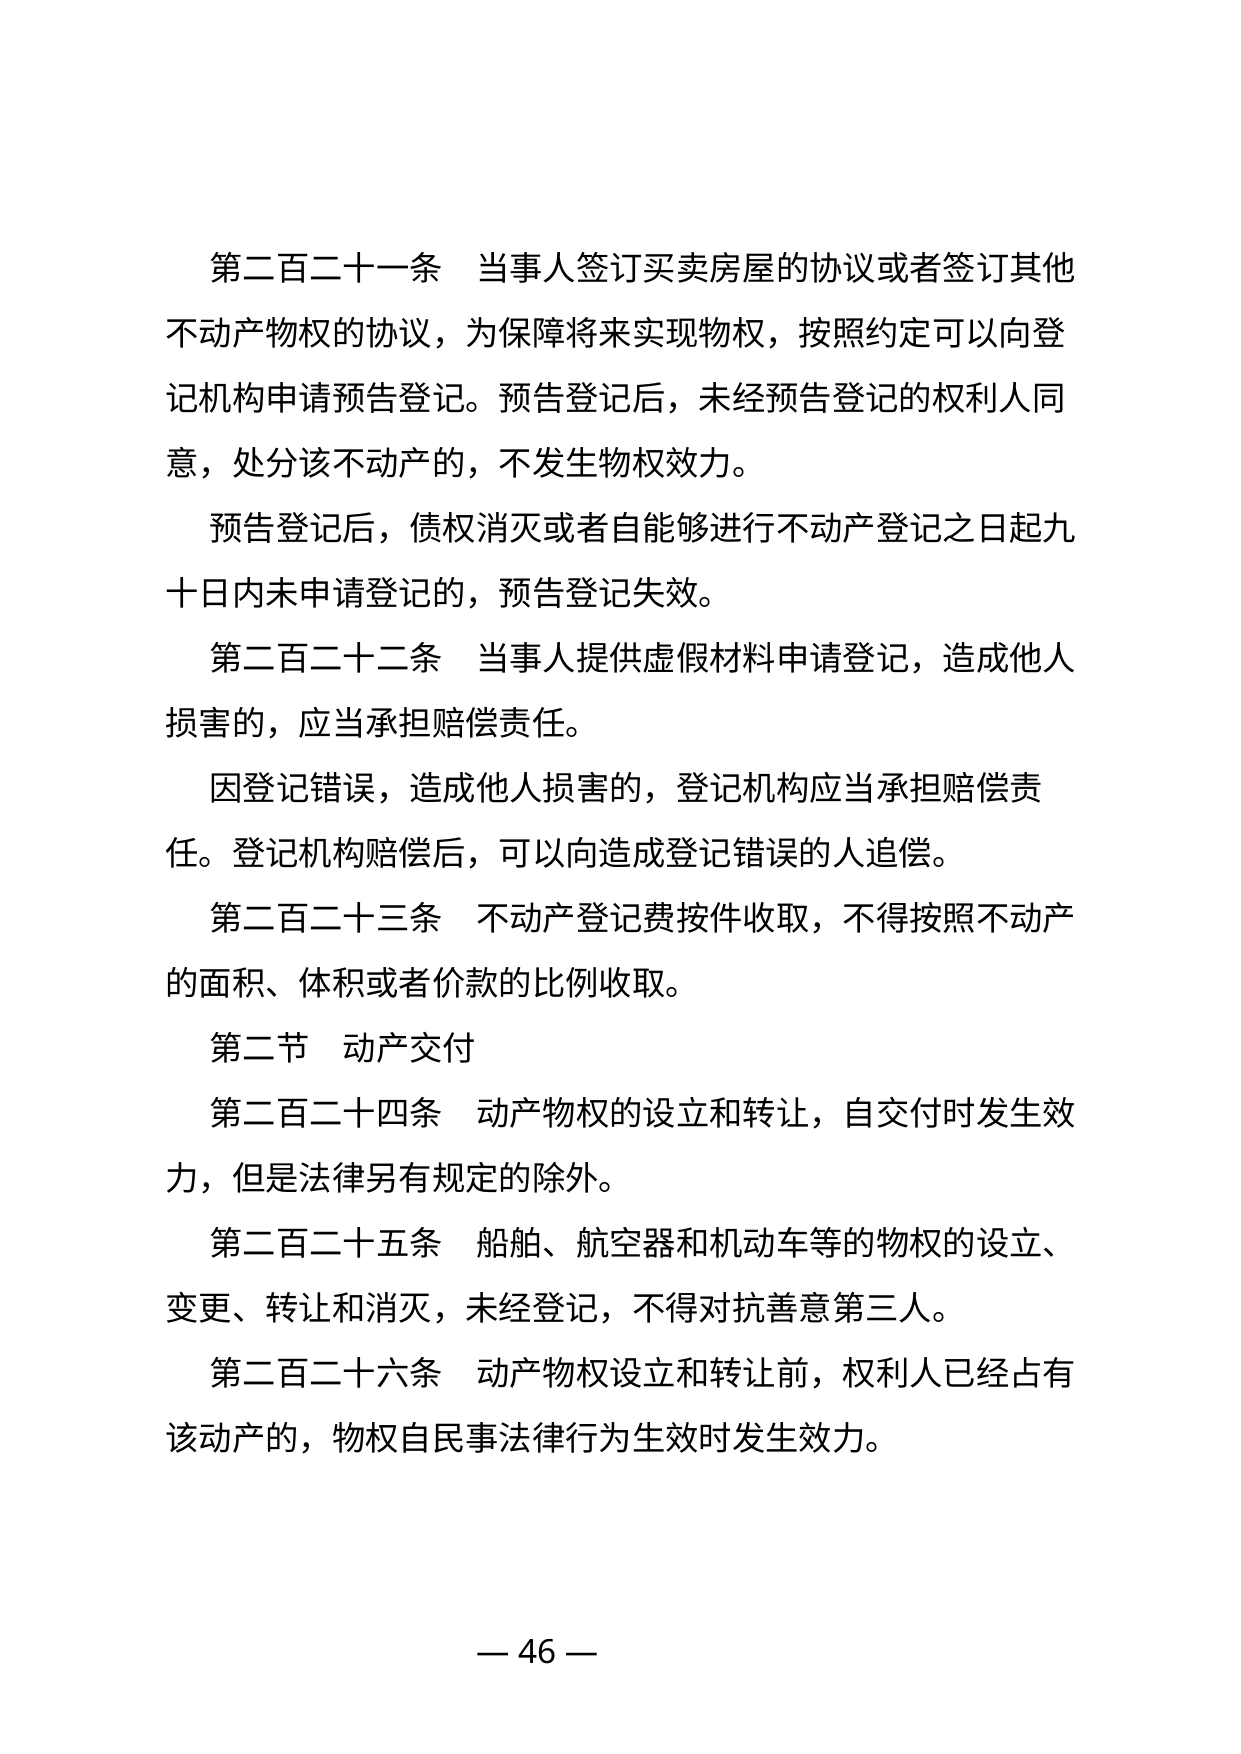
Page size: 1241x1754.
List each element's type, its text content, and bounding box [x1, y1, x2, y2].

text 第二百二十四条 动产物权的设立和转让，自交付时发生效力，但是法律另有规定的除外。 [165, 1078, 1087, 1208]
text 第二百二十五条 船舶、航空器和机动车等的物权的设立、变更、转让和消灭，未经登记，不得对抗善意第三人。 [165, 1208, 1087, 1338]
text 第二百二十三条 不动产登记费按件收取，不得按照不动产的面积、体积或者价款的比例收取。 [165, 883, 1087, 1013]
text 第二百二十二条 当事人提供虚假材料申请登记，造成他人损害的，应当承担赔偿责任。 [165, 623, 1087, 753]
text 第二百二十一条 当事人签订买卖房屋的协议或者签订其他不动产物权的协议，为保障将来实现物权，按照约定可以向登记机构申请预告登记。预告登记后，未经预告登记的权利人同意，处分该不动产的，不发生物权效力。 [165, 233, 1087, 493]
text 第二节 动产交付 [165, 1013, 1087, 1078]
text 因登记错误，造成他人损害的，登记机构应当承担赔偿责任。登记机构赔偿后，可以向造成登记错误的人追偿。 [165, 753, 1087, 883]
text 第二百二十六条 动产物权设立和转让前，权利人已经占有该动产的，物权自民事法律行为生效时发生效力。 [165, 1338, 1087, 1468]
text 预告登记后，债权消灭或者自能够进行不动产登记之日起九十日内未申请登记的，预告登记失效。 [165, 493, 1087, 623]
